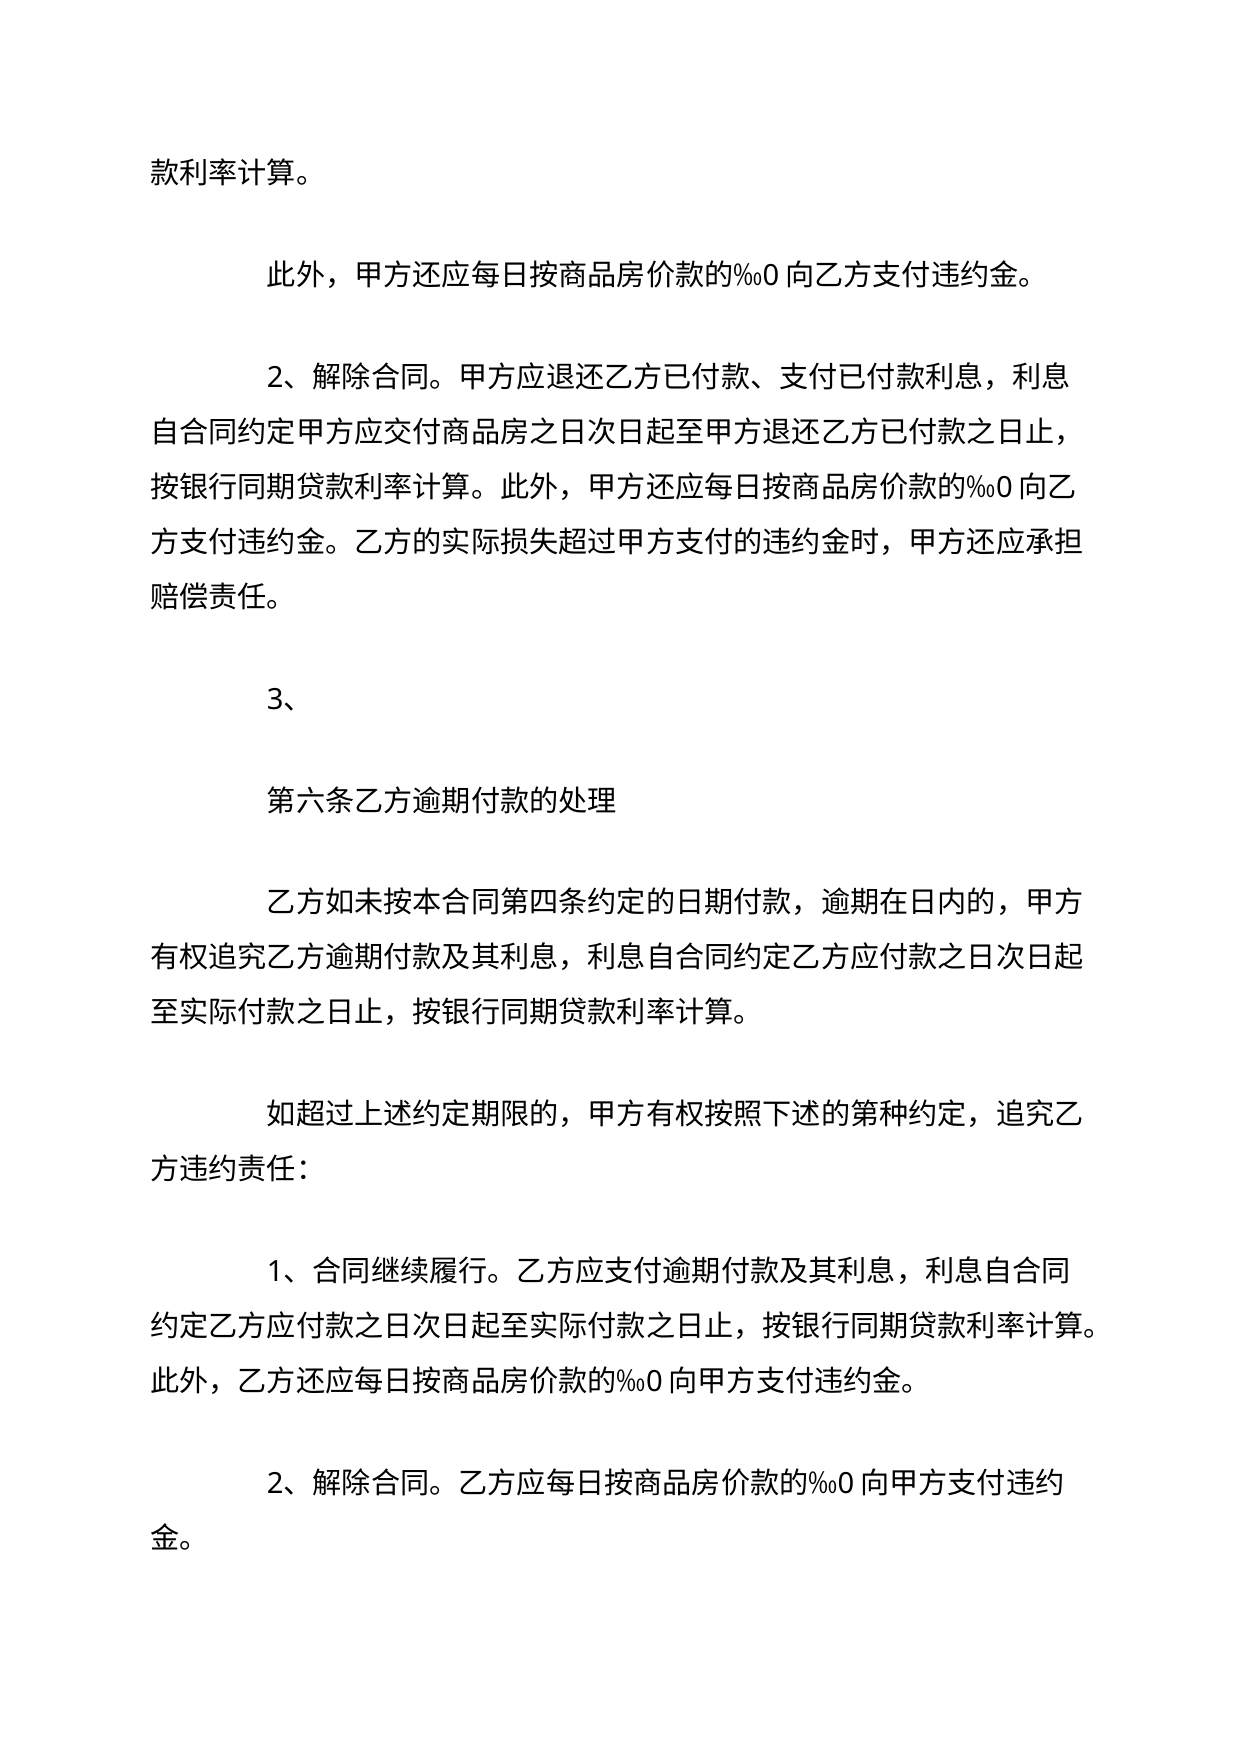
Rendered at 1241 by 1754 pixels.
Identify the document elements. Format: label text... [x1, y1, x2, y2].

text 1、合同继续履行。乙方应支付逾期付款及其利息，利息自合同约定乙方应付款之日次日起至实际付款之日止，按银行同期贷款利率计算。此外，乙方还应每日按商品房价款的‰0向甲方支付违约金。 [150, 1247, 1090, 1399]
text 2、解除合同。乙方应每日按商品房价款的‰0向甲方支付违约金。 [150, 1459, 1090, 1556]
text 乙方如未按本合同第四条约定的日期付款，逾期在日内的，甲方有权追究乙方逾期付款及其利息，利息自合同约定乙方应付款之日次日起至实际付款之日止，按银行同期贷款利率计算。 [150, 879, 1090, 1031]
text 3、 [150, 675, 1090, 718]
text 2、解除合同。甲方应退还乙方已付款、支付已付款利息，利息自合同约定甲方应交付商品房之日次日起至甲方退还乙方已付款之日止，按银行同期贷款利率计算。此外，甲方还应每日按商品房价款的‰0向乙方支付违约金。乙方的实际损失超过甲方支付的违约金时，甲方还应承担赔偿责任。 [150, 354, 1090, 616]
text 此外，甲方还应每日按商品房价款的‰0向乙方支付违约金。 [150, 252, 1090, 294]
text 第六条乙方逾期付款的处理 [150, 777, 1090, 819]
text 如超过上述约定期限的，甲方有权按照下述的第种约定，追究乙方违约责任： [150, 1091, 1090, 1188]
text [150, 150, 1090, 192]
